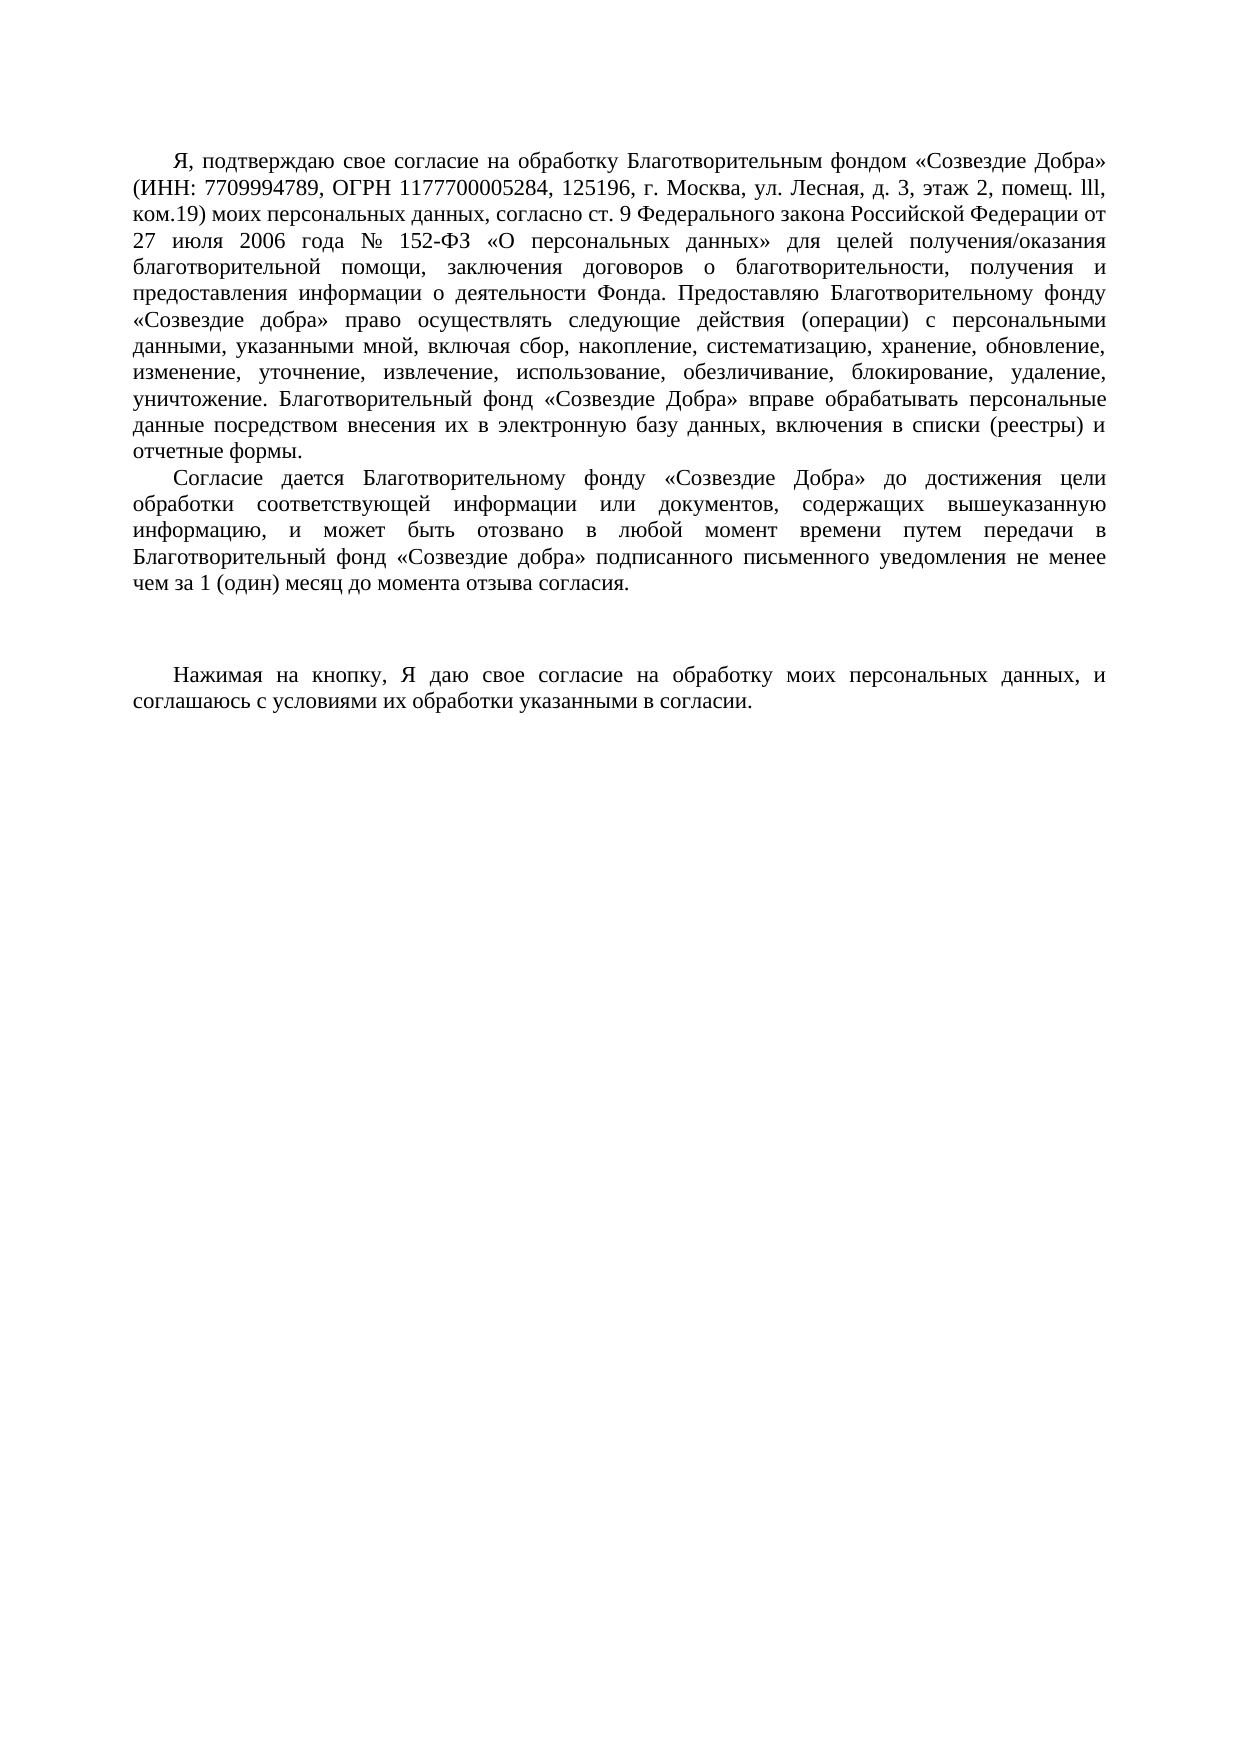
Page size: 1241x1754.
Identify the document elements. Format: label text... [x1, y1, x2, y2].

text Нажимая на кнопку, Я даю свое согласие на обработку моих персональных данных, и соглашаюсь с условиями их обработки указанными в согласии. [133, 661, 1108, 713]
text Согласие дается Благотворительному фонду «Созвездие Добра» до достижения цели обработки соответствующей информации или документов, содержащих вышеуказанную информацию, и может быть отозвано в любой момент времени путем передачи в Благотворительный фонд «Созвездие добра» подписанного письменного уведомления не менее чем за 1 (один) месяц до момента отзыва согласия. [133, 464, 1108, 596]
text Я, подтверждаю свое согласие на обработку Благотворительным фондом «Созвездие Добра» (ИНН: 7709994789, ОГРН 1177700005284, 125196, г. Москва, ул. Лесная, д. 3, этаж 2, помещ. lll, ком.19) моих персональных данных, согласно ст. 9 Федерального закона Российской Федерации от 27 июля 2006 года № 152-ФЗ «О персональных данных» для целей получения/оказания благотворительной помощи, заключения договоров о благотворительности, получения и предоставления информации о деятельности Фонда. Предоставляю Благотворительному фонду «Созвездие добра» право осуществлять следующие действия (операции) с персональными данными, указанными мной, включая сбор, накопление, систематизацию, хранение, обновление, изменение, уточнение, извлечение, использование, обезличивание, блокирование, удаление, уничтожение. Благотворительный фонд «Созвездие Добра» вправе обрабатывать персональные данные посредством внесения их в электронную базу данных, включения в списки (реестры) и отчетные формы. [133, 148, 1108, 464]
